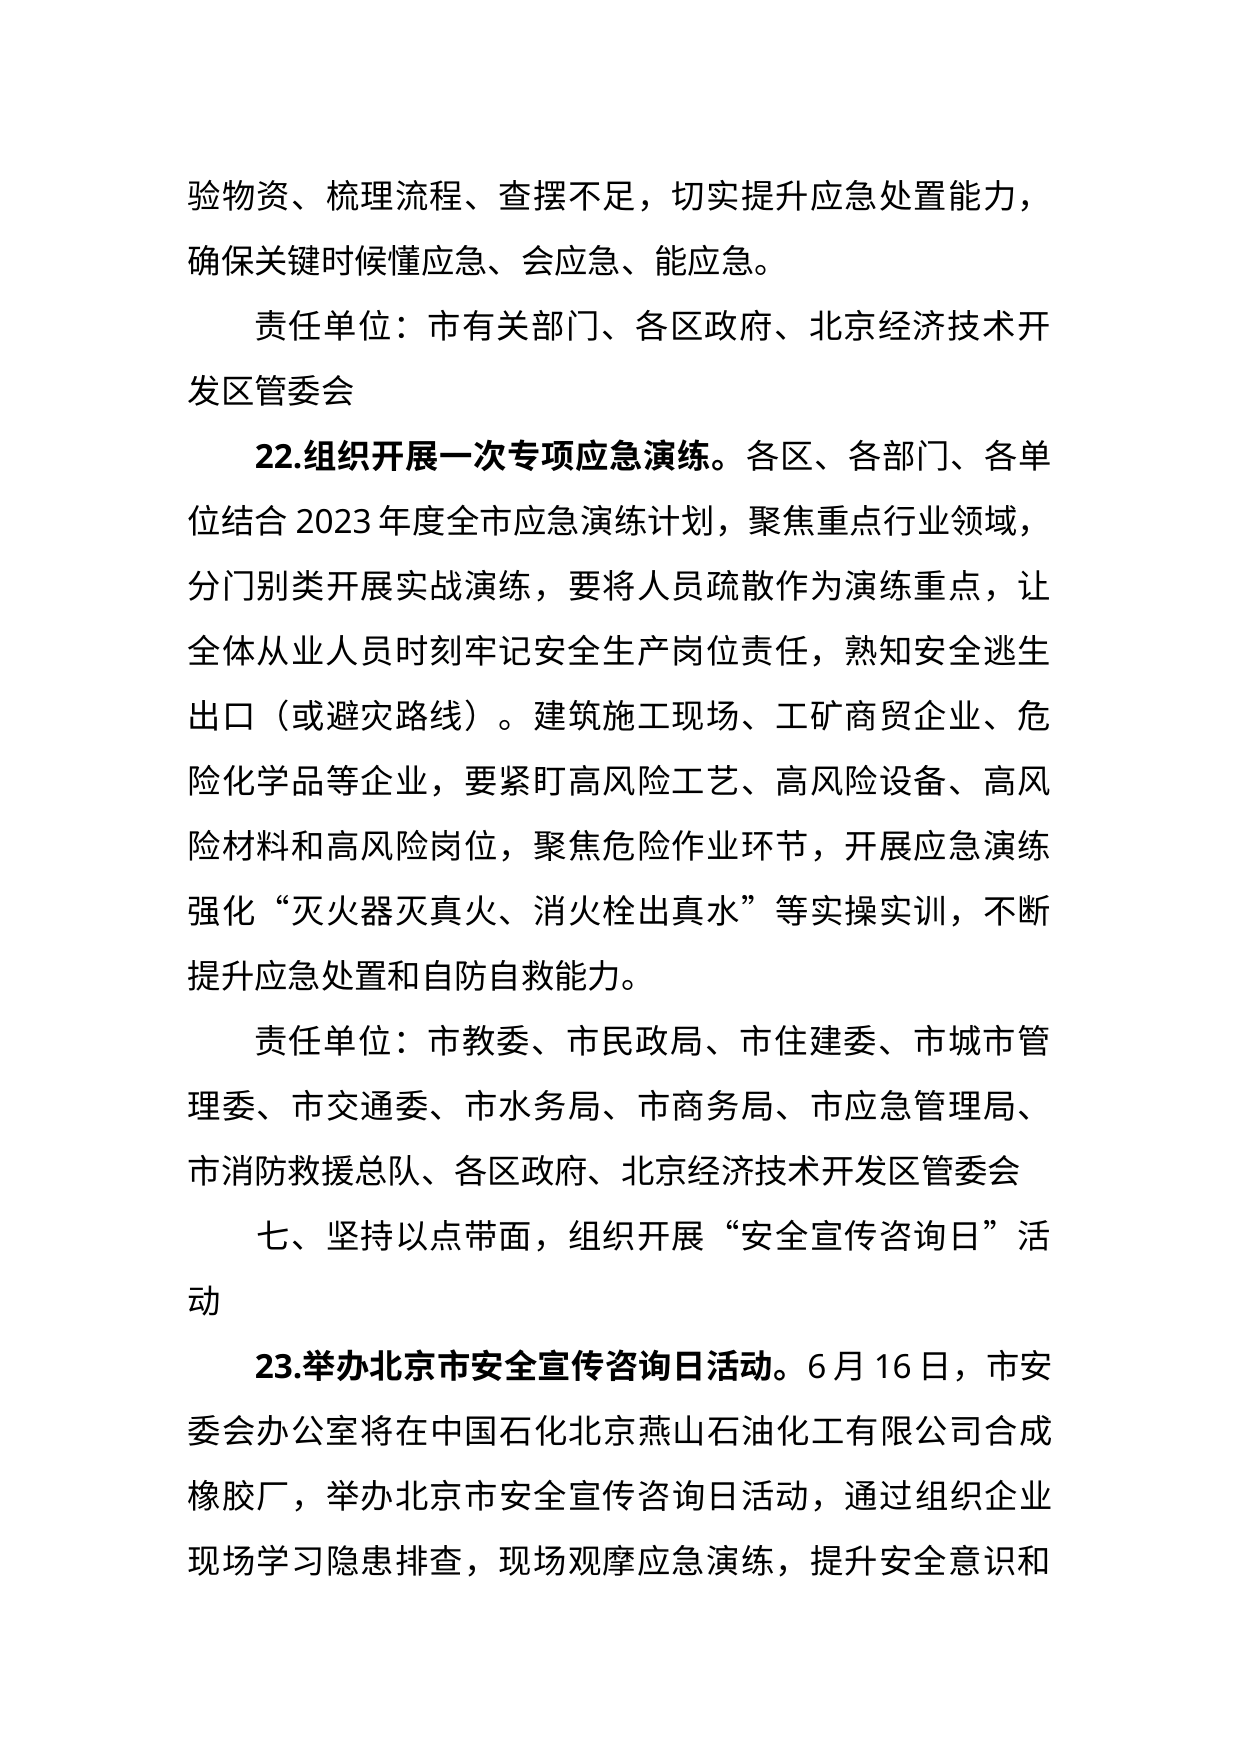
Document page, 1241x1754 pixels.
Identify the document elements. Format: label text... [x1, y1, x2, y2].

text 责任单位：市教委、市民政局、市住建委、市城市管理委、市交通委、市水务局、市商务局、市应急管理局、市消防救援总队、各区政府、北京经济技术开发区管委会 [187, 1007, 1053, 1202]
text 七、坚持以点带面，组织开展“安全宣传咨询日”活动 [187, 1202, 1053, 1332]
text 22.组织开展一次专项应急演练。各区、各部门、各单位结合2023年度全市应急演练计划，聚焦重点行业领域，分门别类开展实战演练，要将人员疏散作为演练重点，让全体从业人员时刻牢记安全生产岗位责任，熟知安全逃生出口（或避灾路线）。建筑施工现场、工矿商贸企业、危险化学品等企业，要紧盯高风险工艺、高风险设备、高风险材料和高风险岗位，聚焦危险作业环节，开展应急演练，强化“灭火器灭真火、消火栓出真水”等实操实训，不断提升应急处置和自防自救能力。 [187, 422, 1053, 1007]
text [187, 162, 1053, 292]
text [187, 1332, 1053, 1592]
text 责任单位：市有关部门、各区政府、北京经济技术开发区管委会 [187, 292, 1053, 422]
